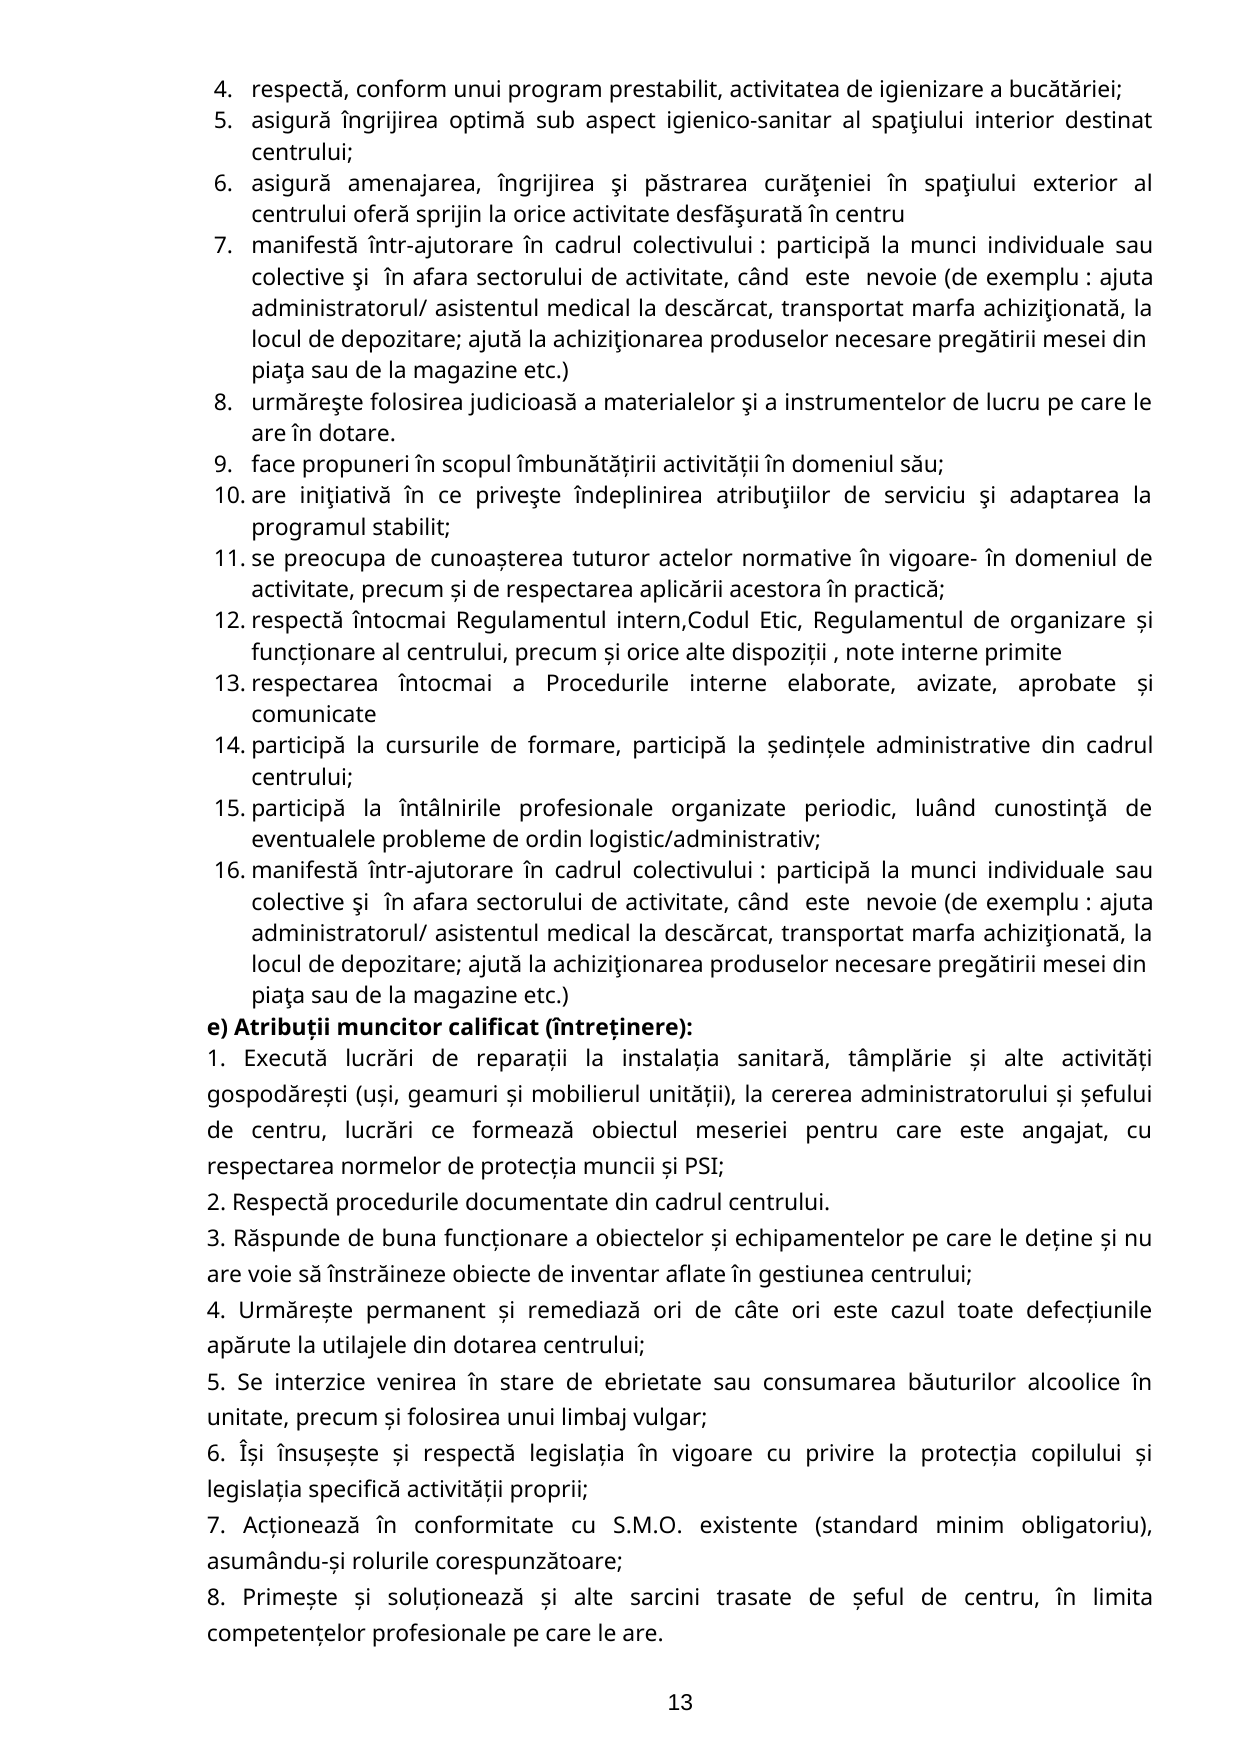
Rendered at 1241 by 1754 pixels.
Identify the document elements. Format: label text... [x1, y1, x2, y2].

text 8. Primeşte şi soluţionează şi alte sarcini trasate de șeful de centru, în limita competenţelor profesionale pe care le are. [207, 1581, 1153, 1648]
list se preocupa de cunoaşterea tuturor actelor normative în vigoare- în domeniul de activitate, precum şi de respectarea aplicării acestora în practică; [213, 542, 1153, 604]
list participă la întâlnirile profesionale organizate periodic, luând cunostinţă de eventualele probleme de ordin logistic/administrativ; [213, 792, 1153, 854]
list are iniţiativă în ce priveşte îndeplinirea atribuţiilor de serviciu şi adaptarea la programul stabilit; [213, 479, 1153, 542]
text 4. Urmăreşte permanent şi remediază ori de câte ori este cazul toate defecţiunile apărute la utilajele din dotarea centrului; [207, 1293, 1153, 1361]
list asigură îngrijirea optimă sub aspect igienico-sanitar al spaţiului interior destinat centrului; [213, 104, 1153, 167]
list manifestă într-ajutorare în cadrul colectivului : participă la munci individuale sau colective şi în afara sectorului de activitate, când este nevoie (de exemplu : ajuta administratorul/ asistentul medical la descărcat, transportat marfa achiziţionată, la locul de depozitare; ajută la achiziţionarea produselor necesare pregătirii mesei din piaţa sau de la magazine etc.) [213, 854, 1153, 1011]
text 1. Execută lucrări de reparaţii la instalaţia sanitară, tâmplărie şi alte activităţi gospodăreşti (uşi, geamuri şi mobilierul unităţii), la cererea administratorului şi şefului de centru, lucrări ce formează obiectul meseriei pentru care este angajat, cu respectarea normelor de protecţia muncii şi PSI; [207, 1042, 1153, 1181]
list respectă întocmai Regulamentul intern,Codul Etic, Regulamentul de organizare și funcționare al centrului, precum și orice alte dispoziții , note interne primite [213, 604, 1153, 667]
list respectarea întocmai a Procedurile interne elaborate, avizate, aprobate și comunicate [213, 667, 1153, 729]
list asigură amenajarea, îngrijirea şi păstrarea curăţeniei în spaţiului exterior al centrului oferă sprijin la orice activitate desfăşurată în centru [213, 167, 1153, 229]
text 7. Acţionează în conformitate cu S.M.O. existente (standard minim obligatoriu), asumându-şi rolurile corespunzătoare; [207, 1509, 1153, 1576]
list manifestă într-ajutorare în cadrul colectivului : participă la munci individuale sau colective şi în afara sectorului de activitate, când este nevoie (de exemplu : ajuta administratorul/ asistentul medical la descărcat, transportat marfa achiziţionată, la locul de depozitare; ajută la achiziţionarea produselor necesare pregătirii mesei din piaţa sau de la magazine etc.) [213, 229, 1153, 386]
list face propuneri în scopul îmbunătăţirii activităţii în domeniul său; [213, 448, 1153, 479]
text 6. Îşi însuşeşte şi respectă legislaţia în vigoare cu privire la protecţia copilului şi legislaţia specifică activităţii proprii; [207, 1437, 1153, 1504]
list participă la cursurile de formare, participă la ședințele administrative din cadrul centrului; [213, 729, 1153, 792]
text e) Atribuții muncitor calificat (întreținere): [207, 1011, 1153, 1042]
list urmăreşte folosirea judicioasă a materialelor şi a instrumentelor de lucru pe care le are în dotare. [213, 386, 1153, 448]
text 5. Se interzice venirea în stare de ebrietate sau consumarea băuturilor alcoolice în unitate, precum şi folosirea unui limbaj vulgar; [207, 1365, 1153, 1433]
text 2. Respectă procedurile documentate din cadrul centrului. [207, 1186, 1153, 1217]
text 3. Răspunde de buna funcţionare a obiectelor şi echipamentelor pe care le deţine şi nu are voie să înstrăineze obiecte de inventar aflate în gestiunea centrului; [207, 1222, 1153, 1289]
list respectă, conform unui program prestabilit, activitatea de igienizare a bucătăriei; [213, 73, 1153, 104]
